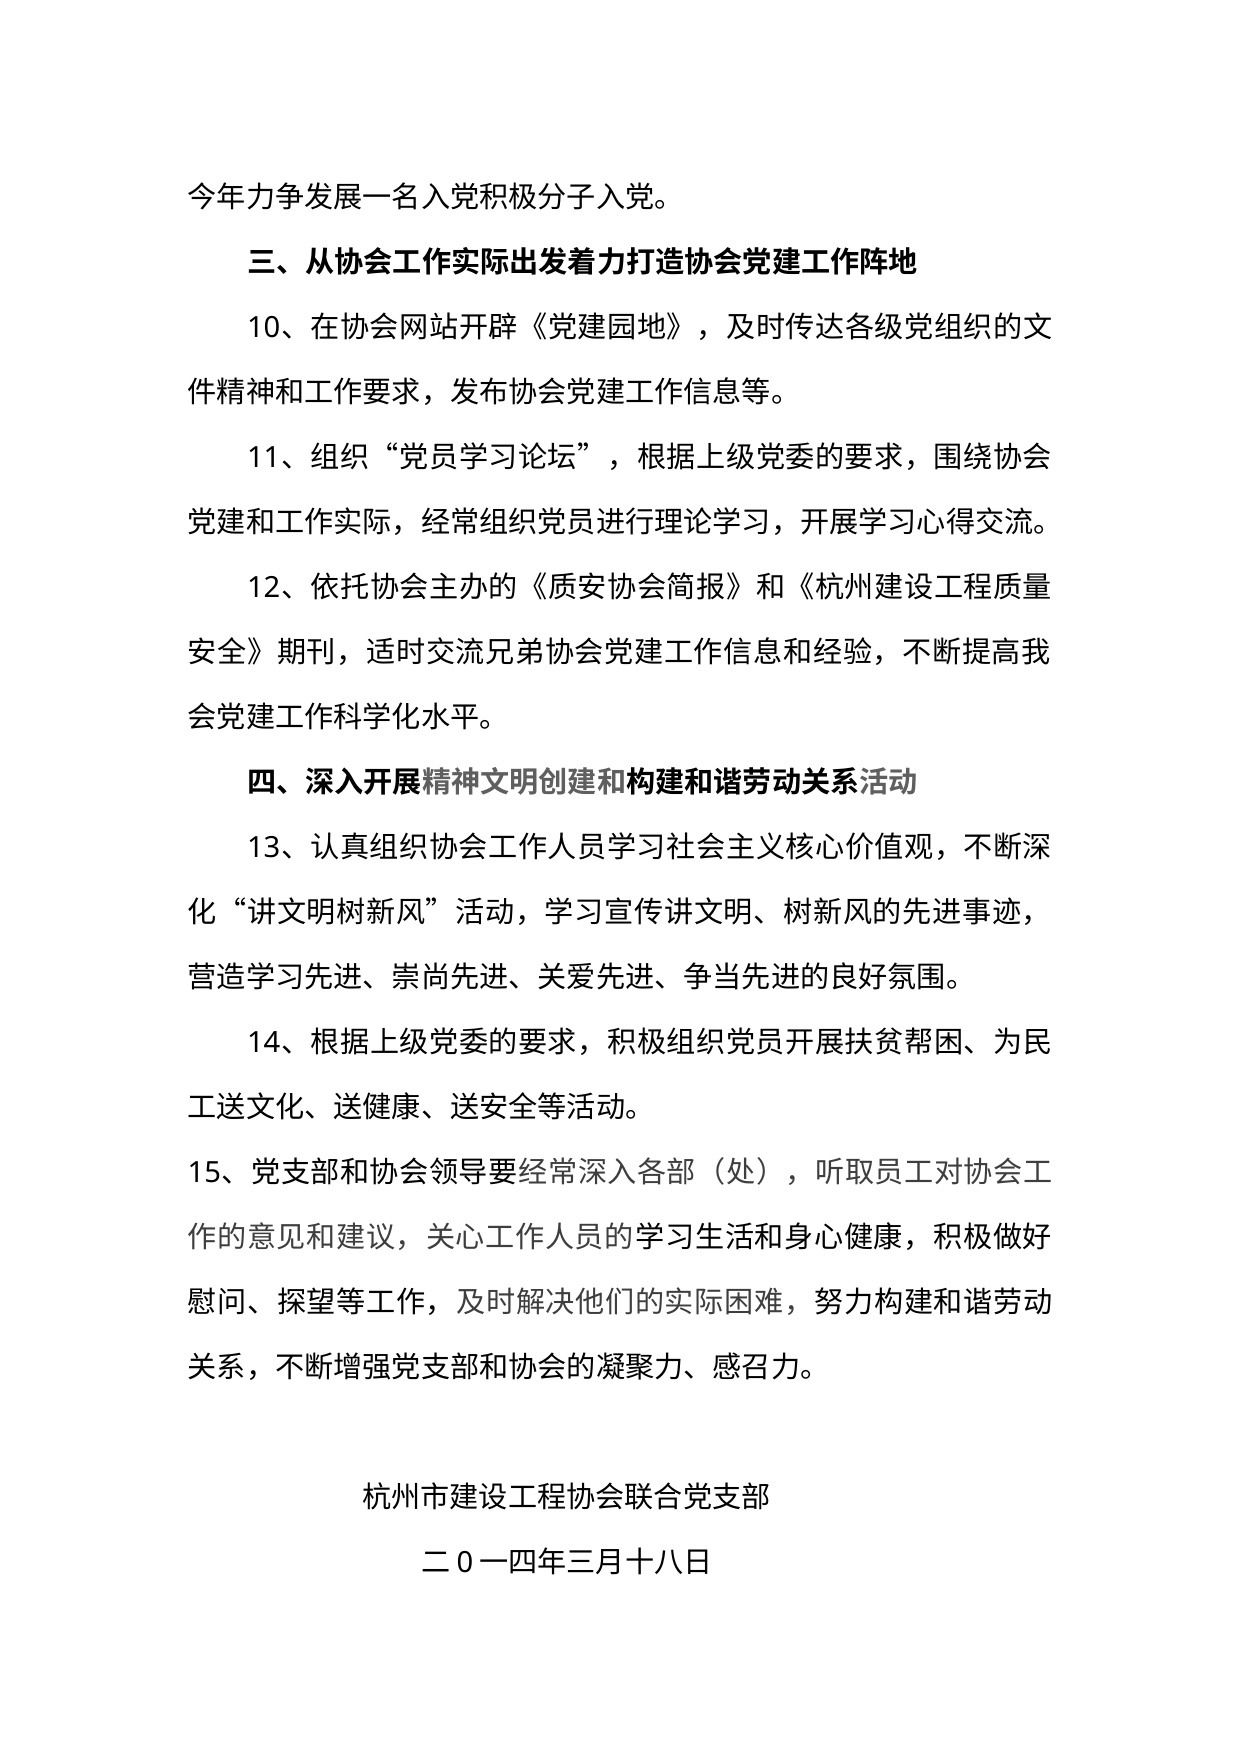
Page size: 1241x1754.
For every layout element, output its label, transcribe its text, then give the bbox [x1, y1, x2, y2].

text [187, 162, 1053, 227]
text 三、从协会工作实际出发着力打造协会党建工作阵地 [187, 227, 1053, 292]
text 15、党支部和协会领导要经常深入各部（处），听取员工对协会工作的意见和建议，关心工作人员的学习生活和身心健康，积极做好慰问、探望等工作，及时解决他们的实际困难，努力构建和谐劳动关系，不断增强党支部和协会的凝聚力、感召力。 [187, 1137, 1053, 1462]
text 二0一四年三月十八日 [187, 1527, 1053, 1592]
text 13、认真组织协会工作人员学习社会主义核心价值观，不断深化“讲文明树新风”活动，学习宣传讲文明、树新风的先进事迹，营造学习先进、崇尚先进、关爱先进、争当先进的良好氛围。 [187, 812, 1053, 1007]
text 杭州市建设工程协会联合党支部 [187, 1462, 1053, 1527]
text 10、在协会网站开辟《党建园地》，及时传达各级党组织的文件精神和工作要求，发布协会党建工作信息等。 [187, 292, 1053, 422]
text 11、组织“党员学习论坛”，根据上级党委的要求，围绕协会党建和工作实际，经常组织党员进行理论学习，开展学习心得交流。 [187, 422, 1053, 552]
text 14、根据上级党委的要求，积极组织党员开展扶贫帮困、为民工送文化、送健康、送安全等活动。 [187, 1007, 1053, 1137]
text 四、深入开展精神文明创建和构建和谐劳动关系活动 [187, 747, 1053, 812]
text 12、依托协会主办的《质安协会简报》和《杭州建设工程质量安全》期刊，适时交流兄弟协会党建工作信息和经验，不断提高我会党建工作科学化水平。 [187, 552, 1053, 747]
